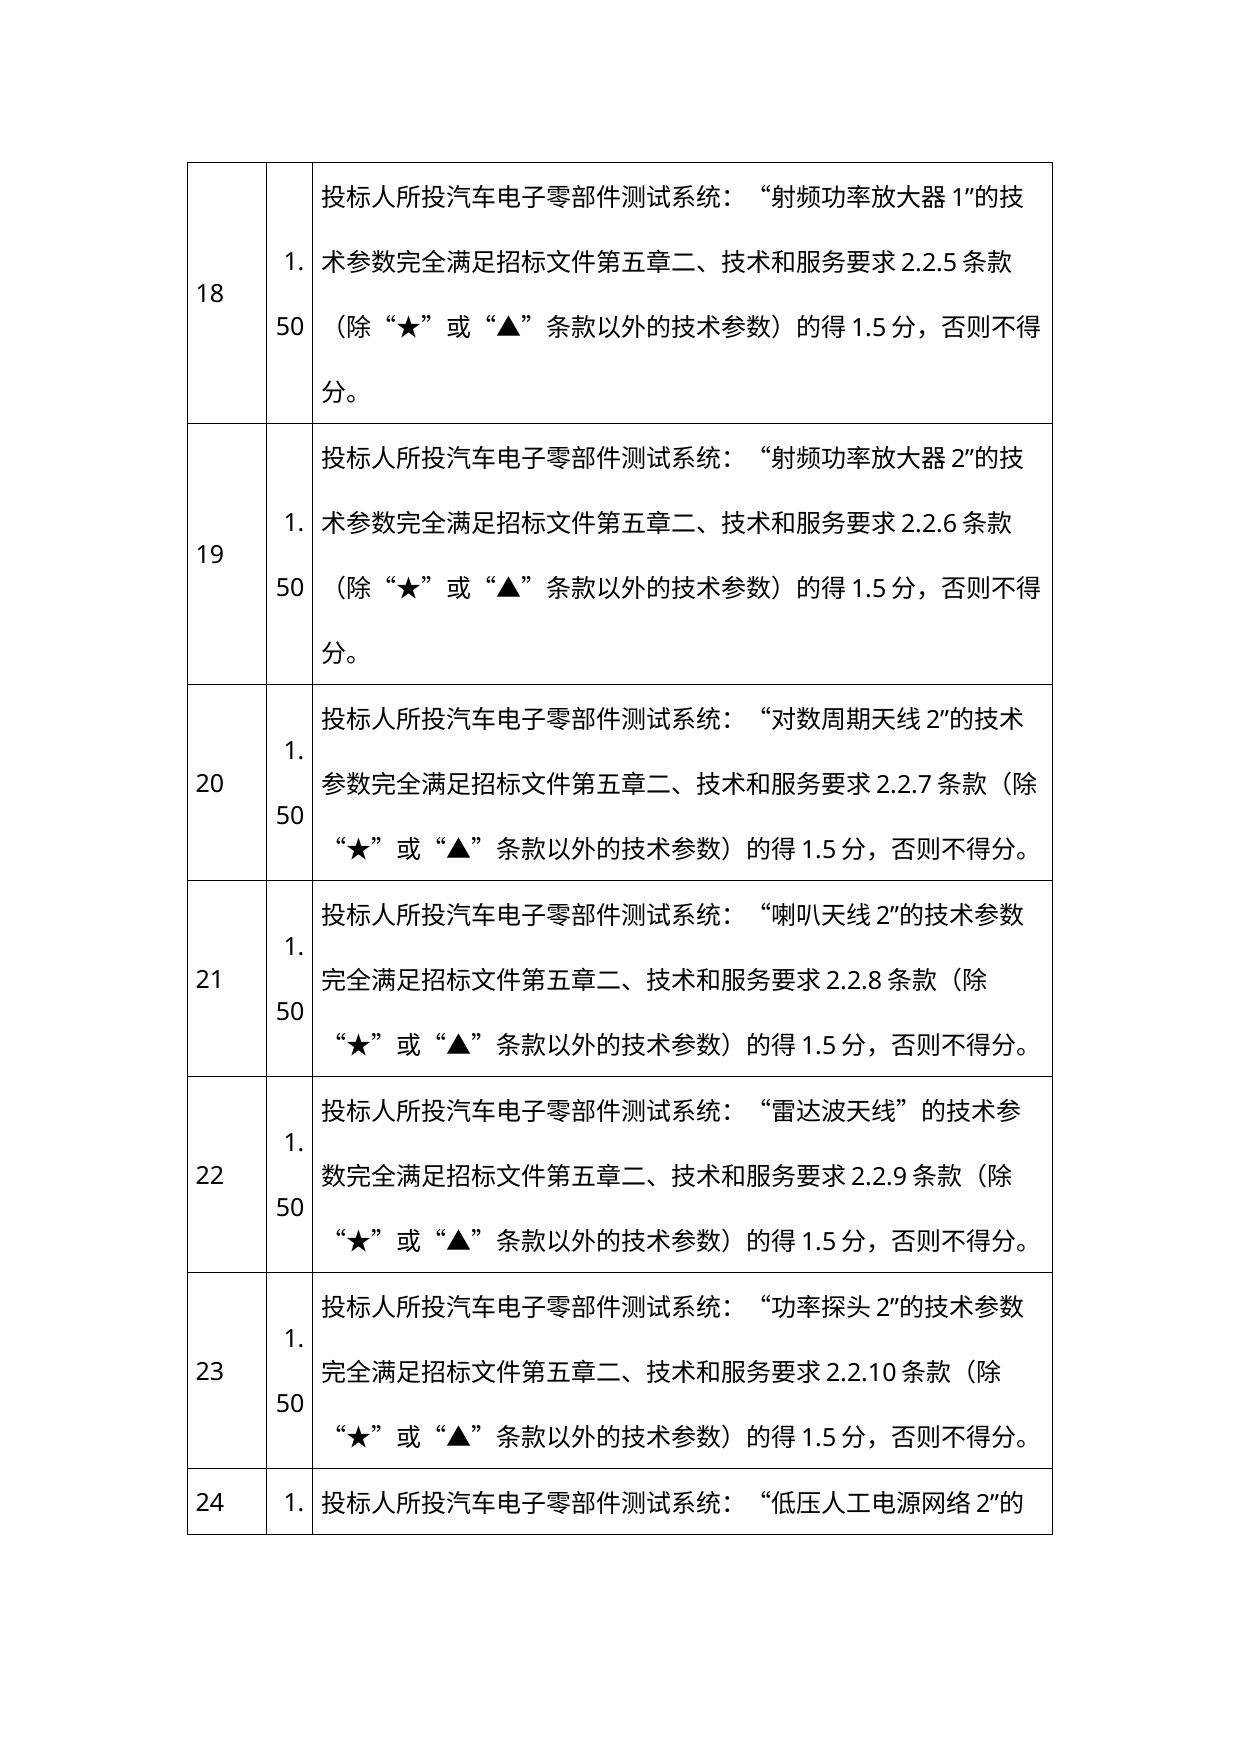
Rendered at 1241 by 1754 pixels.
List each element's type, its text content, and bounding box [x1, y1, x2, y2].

table_cell 投标人所投汽车电子零部件测试系统：“功率探头2”的技术参数完全满足招标文件第五章二、技术和服务要求2.2.10条款（除“★”或“▲”条款以外的技术参数）的得1.5分，否则不得分。 [313, 1273, 1052, 1468]
table_cell 24 [188, 1469, 266, 1534]
table_cell 投标人所投汽车电子零部件测试系统：“射频功率放大器1”的技术参数完全满足招标文件第五章二、技术和服务要求2.2.5条款（除“★”或“▲”条款以外的技术参数）的得1.5分，否则不得分。 [313, 163, 1052, 423]
table_cell 18 [188, 163, 266, 423]
table_cell 19 [188, 424, 266, 684]
table_cell 1.50 [267, 1273, 312, 1468]
table_cell 23 [188, 1273, 266, 1468]
table_cell 1.50 [267, 685, 312, 880]
table_cell 20 [188, 685, 266, 880]
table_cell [313, 1469, 1052, 1534]
table_cell 21 [188, 881, 266, 1076]
table_cell 1.50 [267, 881, 312, 1076]
table_cell 22 [188, 1077, 266, 1272]
table_cell 投标人所投汽车电子零部件测试系统：“对数周期天线2”的技术参数完全满足招标文件第五章二、技术和服务要求2.2.7条款（除“★”或“▲”条款以外的技术参数）的得1.5分，否则不得分。 [313, 685, 1052, 880]
table_cell 投标人所投汽车电子零部件测试系统：“雷达波天线”的技术参数完全满足招标文件第五章二、技术和服务要求2.2.9条款（除“★”或“▲”条款以外的技术参数）的得1.5分，否则不得分。 [313, 1077, 1052, 1272]
table_cell 1.50 [267, 163, 312, 423]
table_cell 1.50 [267, 1077, 312, 1272]
table_cell 投标人所投汽车电子零部件测试系统：“喇叭天线2”的技术参数完全满足招标文件第五章二、技术和服务要求2.2.8条款（除“★”或“▲”条款以外的技术参数）的得1.5分，否则不得分。 [313, 881, 1052, 1076]
table_cell 1.50 [267, 424, 312, 684]
table_cell 1.50 [267, 1469, 312, 1534]
table_cell 投标人所投汽车电子零部件测试系统：“射频功率放大器2”的技术参数完全满足招标文件第五章二、技术和服务要求2.2.6条款（除“★”或“▲”条款以外的技术参数）的得1.5分，否则不得分。 [313, 424, 1052, 684]
